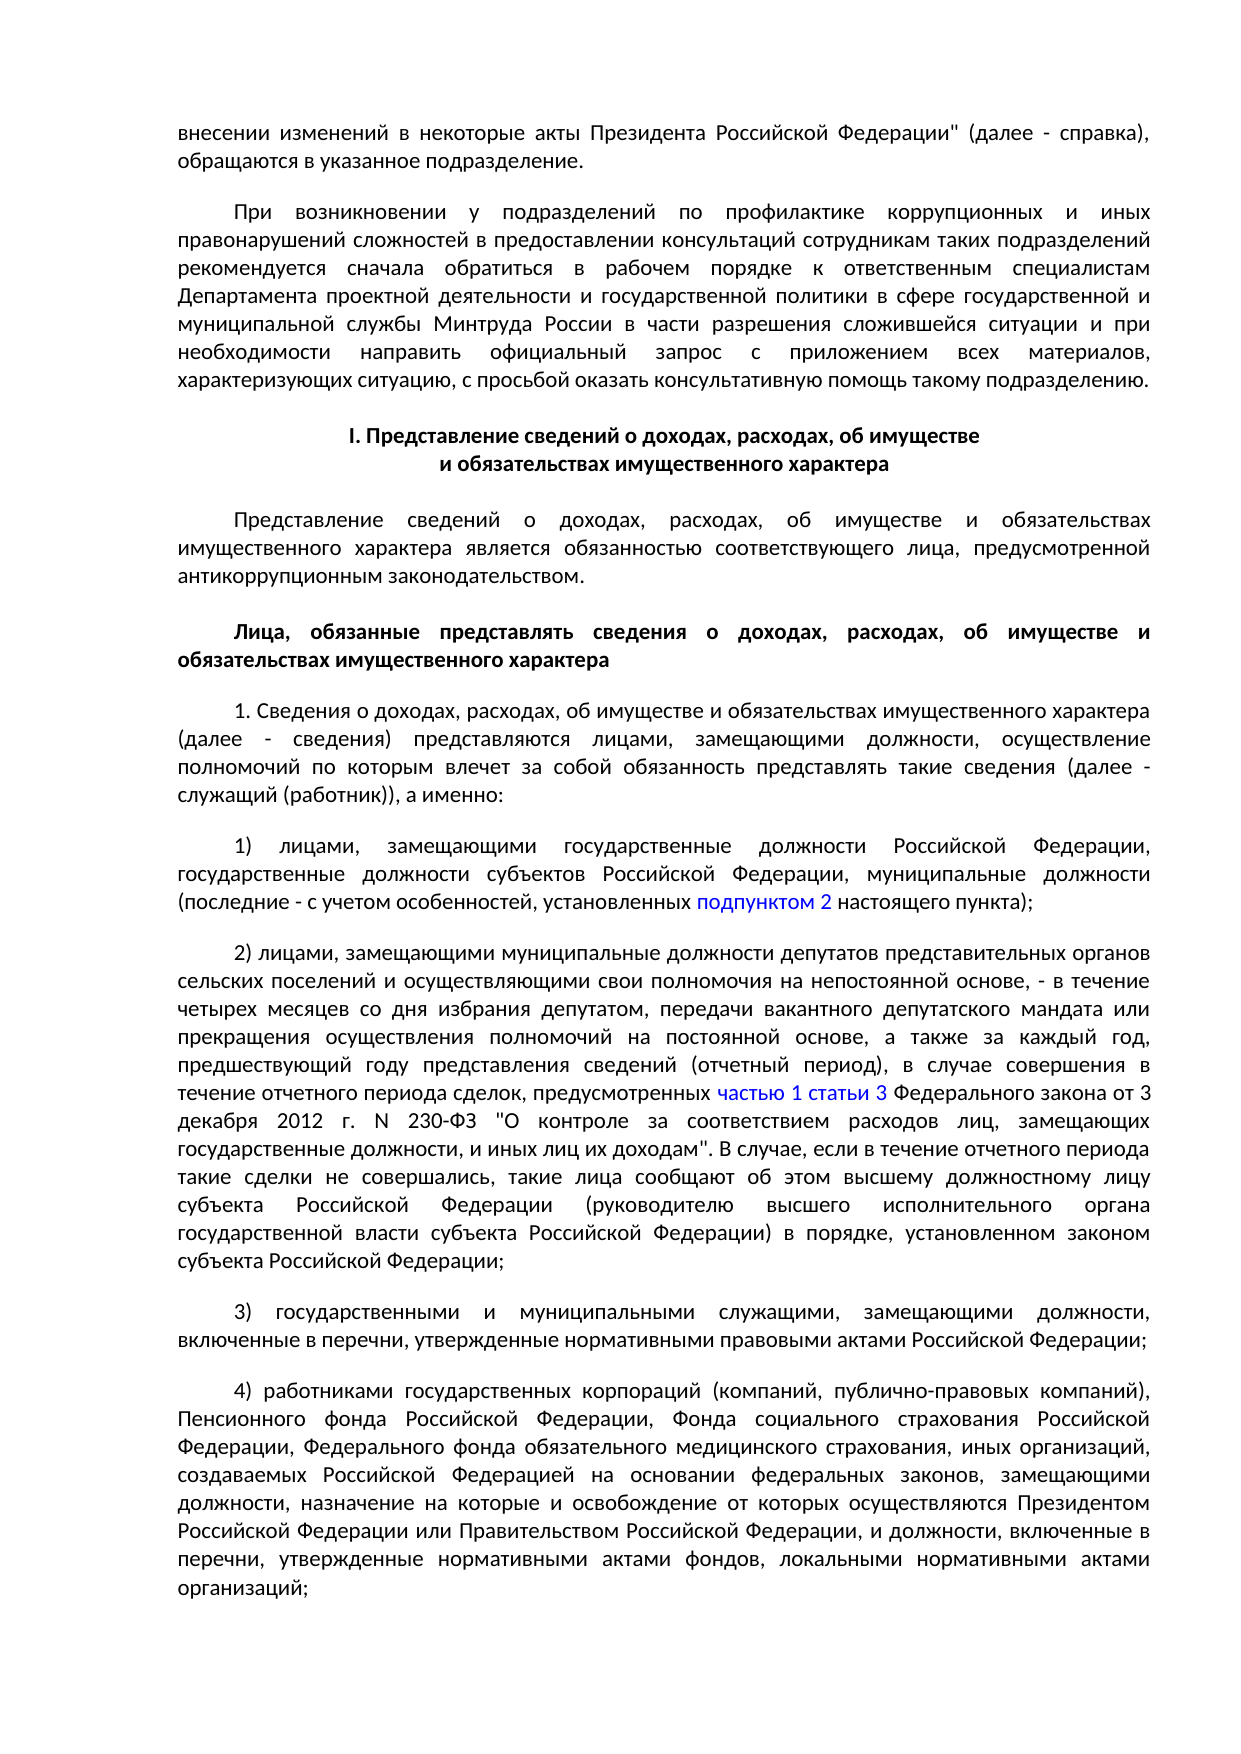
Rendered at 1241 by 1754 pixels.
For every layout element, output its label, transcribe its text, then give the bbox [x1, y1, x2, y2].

text 3) государственными и муниципальными служащими, замещающими должности, включенные в перечни, утвержденные нормативными правовыми актами Российской Федерации; [177, 1297, 1152, 1353]
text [177, 118, 1152, 174]
text 1) лицами, замещающими государственные должности Российской Федерации, государственные должности субъектов Российской Федерации, муниципальные должности (последние - с учетом особенностей, установленных подпунктом 2 настоящего пункта); [177, 831, 1152, 915]
title Лица, обязанные представлять сведения о доходах, расходах, об имуществе и обязательствах имущественного характера [177, 617, 1152, 673]
text 2) лицами, замещающими муниципальные должности депутатов представительных органов сельских поселений и осуществляющими свои полномочия на непостоянной основе, - в течение четырех месяцев со дня избрания депутатом, передачи вакантного депутатского мандата или прекращения осуществления полномочий на постоянной основе, а также за каждый год, предшествующий году представления сведений (отчетный период), в случае совершения в течение отчетного периода сделок, предусмотренных частью 1 статьи 3 Федерального закона от 3 декабря 2012 г. N 230-ФЗ "О контроле за соответствием расходов лиц, замещающих государственные должности, и иных лиц их доходам". В случае, если в течение отчетного периода такие сделки не совершались, такие лица сообщают об этом высшему должностному лицу субъекта Российской Федерации (руководителю высшего исполнительного органа государственной власти субъекта Российской Федерации) в порядке, установленном законом субъекта Российской Федерации; [177, 938, 1152, 1274]
text При возникновении у подразделений по профилактике коррупционных и иных правонарушений сложностей в предоставлении консультаций сотрудникам таких подразделений рекомендуется сначала обратиться в рабочем порядке к ответственным специалистам Департамента проектной деятельности и государственной политики в сфере государственной и муниципальной службы Минтруда России в части разрешения сложившейся ситуации и при необходимости направить официальный запрос с приложением всех материалов, характеризующих ситуацию, с просьбой оказать консультативную помощь такому подразделению. [177, 197, 1152, 393]
title I. Представление сведений о доходах, расходах, об имуществе [177, 421, 1152, 449]
text 4) работниками государственных корпораций (компаний, публично-правовых компаний), Пенсионного фонда Российской Федерации, Фонда социального страхования Российской Федерации, Федерального фонда обязательного медицинского страхования, иных организаций, создаваемых Российской Федерацией на основании федеральных законов, замещающими должности, назначение на которые и освобождение от которых осуществляются Президентом Российской Федерации или Правительством Российской Федерации, и должности, включенные в перечни, утвержденные нормативными актами фондов, локальными нормативными актами организаций; [177, 1376, 1152, 1601]
text Представление сведений о доходах, расходах, об имуществе и обязательствах имущественного характера является обязанностью соответствующего лица, предусмотренной антикоррупционным законодательством. [177, 505, 1152, 589]
title и обязательствах имущественного характера [177, 449, 1152, 477]
text 1. Сведения о доходах, расходах, об имуществе и обязательствах имущественного характера (далее - сведения) представляются лицами, замещающими должности, осуществление полномочий по которым влечет за собой обязанность представлять такие сведения (далее - служащий (работник)), а именно: [177, 696, 1152, 808]
